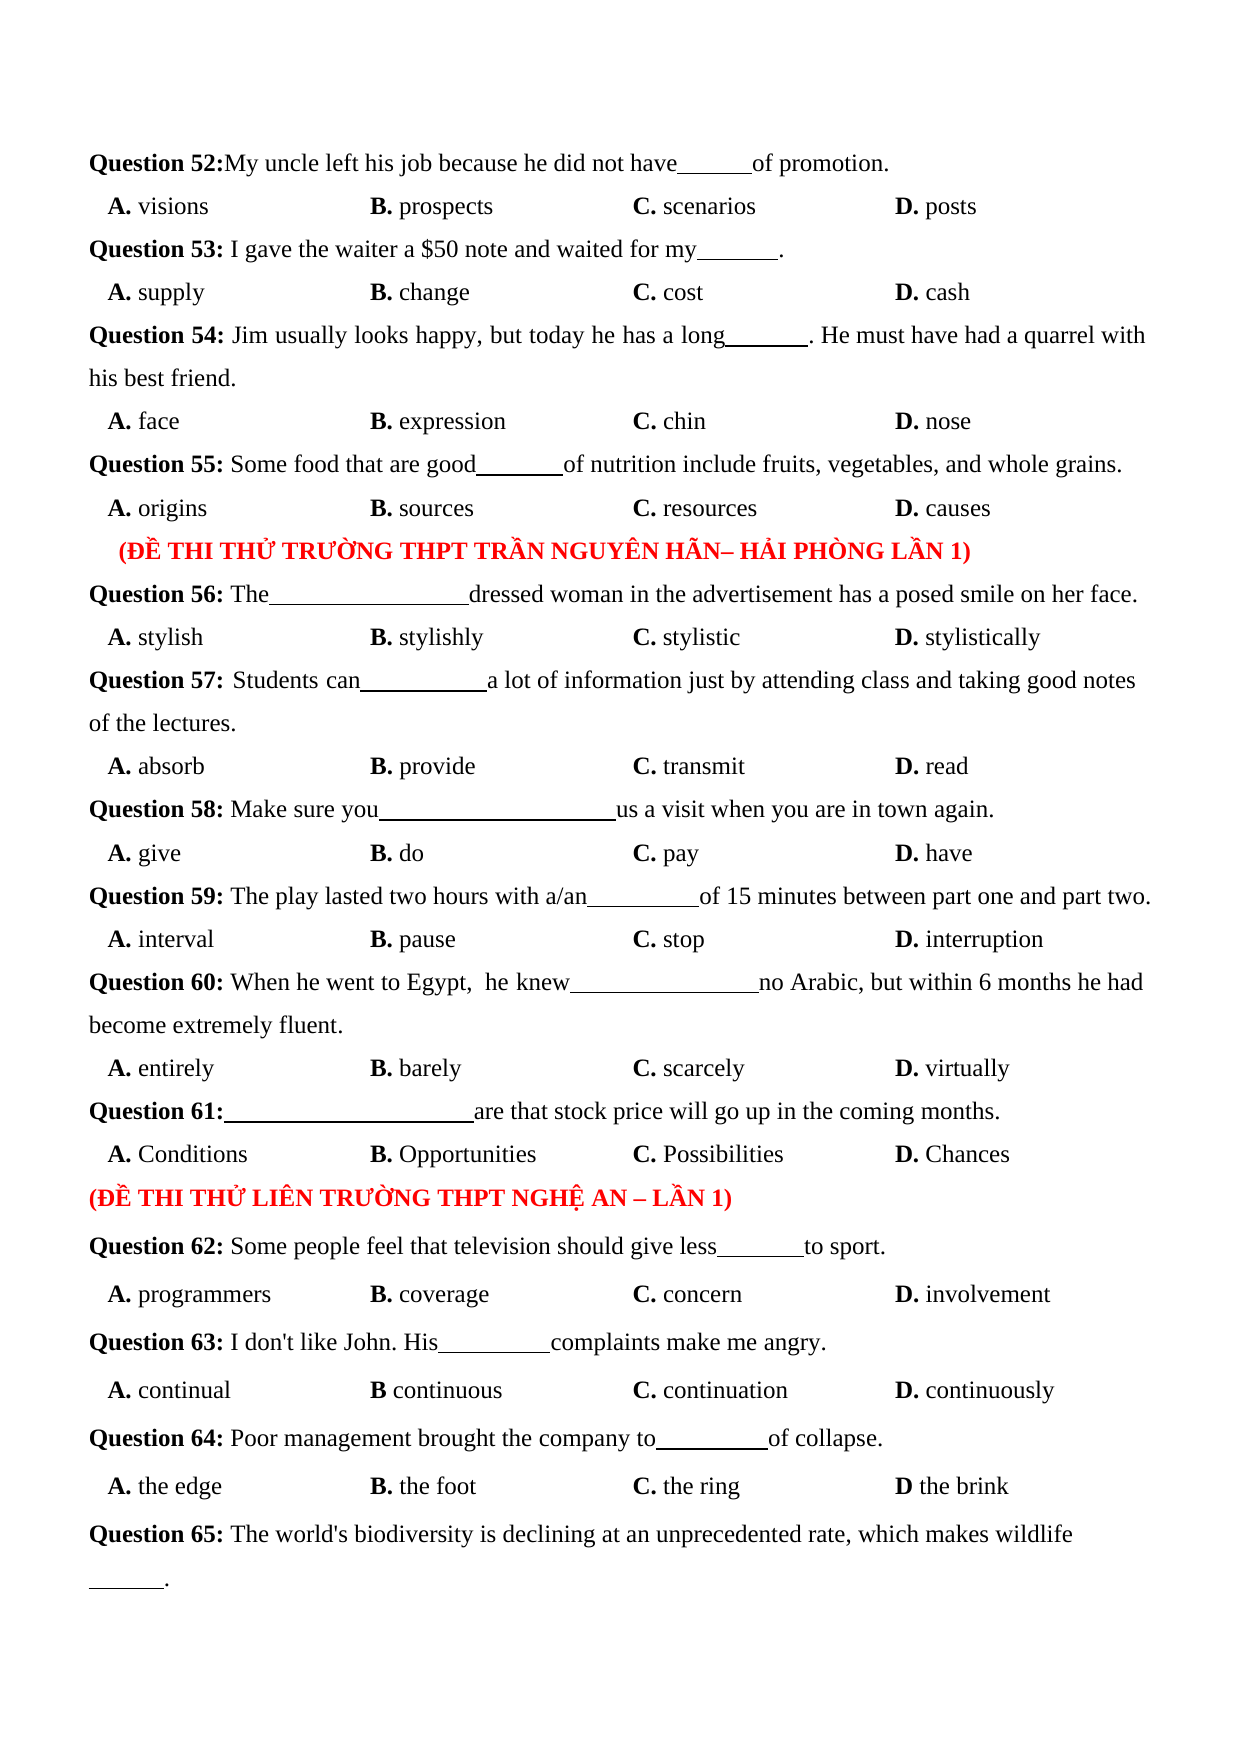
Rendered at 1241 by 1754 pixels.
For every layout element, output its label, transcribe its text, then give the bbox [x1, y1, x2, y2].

text A. visions B. prospects C. scenarios D. posts [107, 191, 1163, 219]
text Question 58: Make sure you us a visit when you are in town again. [88, 794, 1163, 823]
text Question 52:My uncle left his job because he did not have of promotion. [88, 148, 1163, 176]
text Question 53: I gave the waiter a $50 note and waited for my . [88, 234, 1163, 263]
subtitle (ĐỀ THI THỬ LIÊN TRƯỜNG THPT NGHỆ AN – LẦN 1) [88, 1183, 1163, 1211]
text Question 64: Poor management brought the company to of collapse. [88, 1423, 1163, 1452]
text A. the edge B. the foot C. the ring D the brink [107, 1471, 1163, 1500]
text A. Conditions B. Opportunities C. Possibilities D. Chances [107, 1139, 1163, 1168]
text Question 55: Some food that are good of nutrition include fruits, vegetables, and whole grains. [88, 449, 1163, 478]
text A. absorb B. provide C. transmit D. read [107, 751, 1163, 780]
text Question 59: The play lasted two hours with a/an of 15 minutes between part one and part two. [88, 881, 1163, 909]
text A. continual B continuous C. continuation D. continuously [107, 1375, 1163, 1404]
text Question 63: I don't like John. His complaints make me angry. [88, 1327, 1163, 1356]
text A. stylish B. stylishly C. stylistic D. stylistically [107, 622, 1163, 651]
text Question 62: Some people feel that television should give less to sport. [88, 1231, 1163, 1259]
text A. give B. do C. pay D. have [107, 838, 1163, 866]
subtitle (ĐỀ THI THỬ TRƯỜNG THPT TRẦN NGUYÊN HÃN– HẢI PHÒNG LẦN 1) [77, 536, 1013, 564]
text Question 54: Jim usually looks happy, but today he has a long . He must have had a quarrel with his best friend. [88, 320, 1152, 392]
text A. origins B. sources C. resources D. causes [107, 493, 1163, 521]
text A. supply B. change C. cost D. cash [107, 277, 1163, 306]
text A. programmers B. coverage C. concern D. involvement [107, 1279, 1163, 1308]
text Question 60: When he went to Egypt, he knew no Arabic, but within 6 months he had become extremely fluent. [88, 967, 1152, 1039]
text Question 61: are that stock price will go up in the coming months. [88, 1096, 1163, 1125]
text A. face B. expression C. chin D. nose [107, 406, 1163, 435]
text A. entirely B. barely C. scarcely D. virtually [107, 1053, 1163, 1082]
text Question 56: The dressed woman in the advertisement has a posed smile on her face. [88, 579, 1163, 608]
text Question 57: Students can a lot of information just by attending class and taking good notes of the lectures. [88, 665, 1152, 737]
text Question 65: The world's biodiversity is declining at an unprecedented rate, which makes wildlife [88, 1519, 1163, 1548]
text A. interval B. pause C. stop D. interruption [107, 924, 1163, 953]
text . [88, 1563, 1163, 1591]
